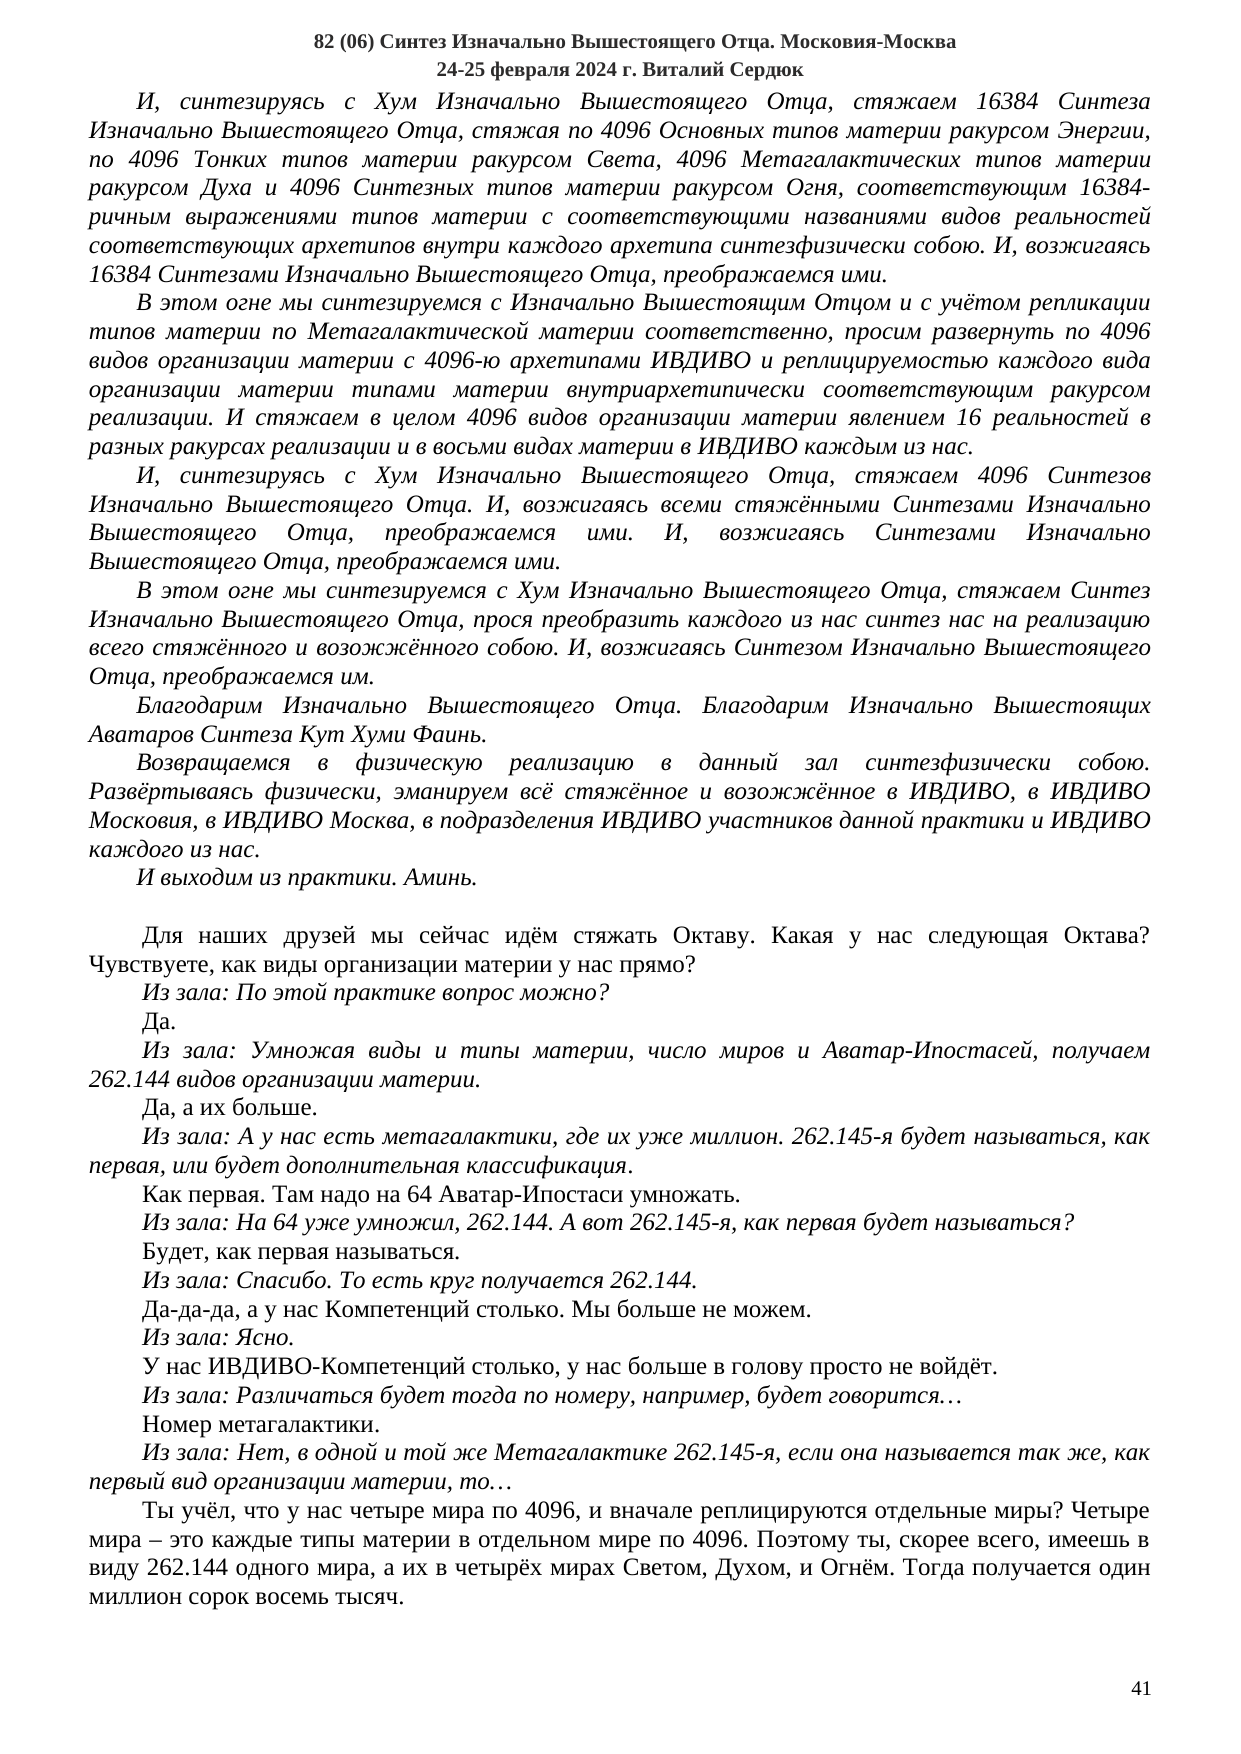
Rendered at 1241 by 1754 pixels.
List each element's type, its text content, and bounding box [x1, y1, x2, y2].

text В этом огне мы синтезируемся с Хум Изначально Вышестоящего Отца, стяжаем Синтез Изначально Вышестоящего Отца, прося преобразить каждого из нас синтез нас на реализацию всего стяжённого и возожжённого собою. И, возжигаясь Синтезом Изначально Вышестоящего Отца, преображаемся им. [89, 575, 1152, 690]
text И выходим из практики. Аминь. [89, 862, 1152, 891]
text Из зала: Ясно. [89, 1322, 1152, 1351]
text Да. [89, 1006, 1152, 1035]
text Из зала: Различаться будет тогда по номеру, например, будет говорится… [89, 1380, 1152, 1409]
text Да-да-да, а у нас Компетенций столько. Мы больше не можем. [89, 1294, 1152, 1322]
text Да, а их больше. [89, 1092, 1152, 1121]
text Из зала: Нет, в одной и той же Метагалактике 262.145-я, если она называется так же, как первый вид организации материи, то… [89, 1437, 1152, 1495]
text Из зала: Умножая виды и типы материи, число миров и Аватар-Ипостасей, получаем 262.144 видов организации материи. [89, 1035, 1152, 1092]
text Ты учёл, что у нас четыре мира по 4096, и вначале реплицируются отдельные миры? Четыре мира – это каждые типы материи в отдельном мире по 4096. Поэтому ты, скорее всего, имеешь в виду 262.144 одного мира, а их в четырёх мирах Светом, Духом, и Огнём. Тогда получается один миллион сорок восемь тысяч. [89, 1495, 1152, 1610]
text Как первая. Там надо на 64 Аватар-Ипостаси умножать. [89, 1179, 1152, 1207]
text Из зала: Спасибо. То есть круг получается 262.144. [89, 1265, 1152, 1294]
text Возвращаемся в физическую реализацию в данный зал синтезфизически собою. Развёртываясь физически, эманируем всё стяжённое и возожжённое в ИВДИВО, в ИВДИВО Московия, в ИВДИВО Москва, в подразделения ИВДИВО участников данной практики и ИВДИВО каждого из нас. [89, 747, 1152, 862]
text И, синтезируясь с Хум Изначально Вышестоящего Отца, стяжаем 16384 Синтеза Изначально Вышестоящего Отца, стяжая по 4096 Основных типов материи ракурсом Энергии, по 4096 Тонких типов материи ракурсом Света, 4096 Метагалактических типов материи ракурсом Духа и 4096 Синтезных типов материи ракурсом Огня, соответствующим 16384-ричным выражениями типов материи с соответствующими названиями видов реальностей соответствующих архетипов внутри каждого архетипа синтезфизически собою. И, возжигаясь 16384 Синтезами Изначально Вышестоящего Отца, преображаемся ими. [89, 86, 1152, 287]
text Будет, как первая называться. [89, 1236, 1152, 1265]
text Номер метагалактики. [89, 1409, 1152, 1437]
text Из зала: По этой практике вопрос можно? [89, 977, 1152, 1006]
text Из зала: А у нас есть метагалактики, где их уже миллион. 262.145-я будет называться, как первая, или будет дополнительная классификация. [89, 1121, 1152, 1179]
text У нас ИВДИВО-Компетенций столько, у нас больше в голову просто не войдёт. [89, 1351, 1152, 1380]
text Из зала: На 64 уже умножил, 262.144. А вот 262.145-я, как первая будет называться? [89, 1207, 1152, 1236]
text Благодарим Изначально Вышестоящего Отца. Благодарим Изначально Вышестоящих Аватаров Синтеза Кут Хуми Фаинь. [89, 690, 1152, 747]
text В этом огне мы синтезируемся с Изначально Вышестоящим Отцом и с учётом репликации типов материи по Метагалактической материи соответственно, просим развернуть по 4096 видов организации материи с 4096-ю архетипами ИВДИВО и реплицируемостью каждого вида организации материи типами материи внутриархетипически соответствующим ракурсом реализации. И стяжаем в целом 4096 видов организации материи явлением 16 реальностей в разных ракурсах реализации и в восьми видах материи в ИВДИВО каждым из нас. [89, 287, 1152, 460]
text И, синтезируясь с Хум Изначально Вышестоящего Отца, стяжаем 4096 Синтезов Изначально Вышестоящего Отца. И, возжигаясь всеми стяжёнными Синтезами Изначально Вышестоящего Отца, преображаемся ими. И, возжигаясь Синтезами Изначально Вышестоящего Отца, преображаемся ими. [89, 460, 1152, 575]
text Для наших друзей мы сейчас идём стяжать Октаву. Какая у нас следующая Октава? Чувствуете, как виды организации материи у нас прямо? [89, 920, 1152, 977]
